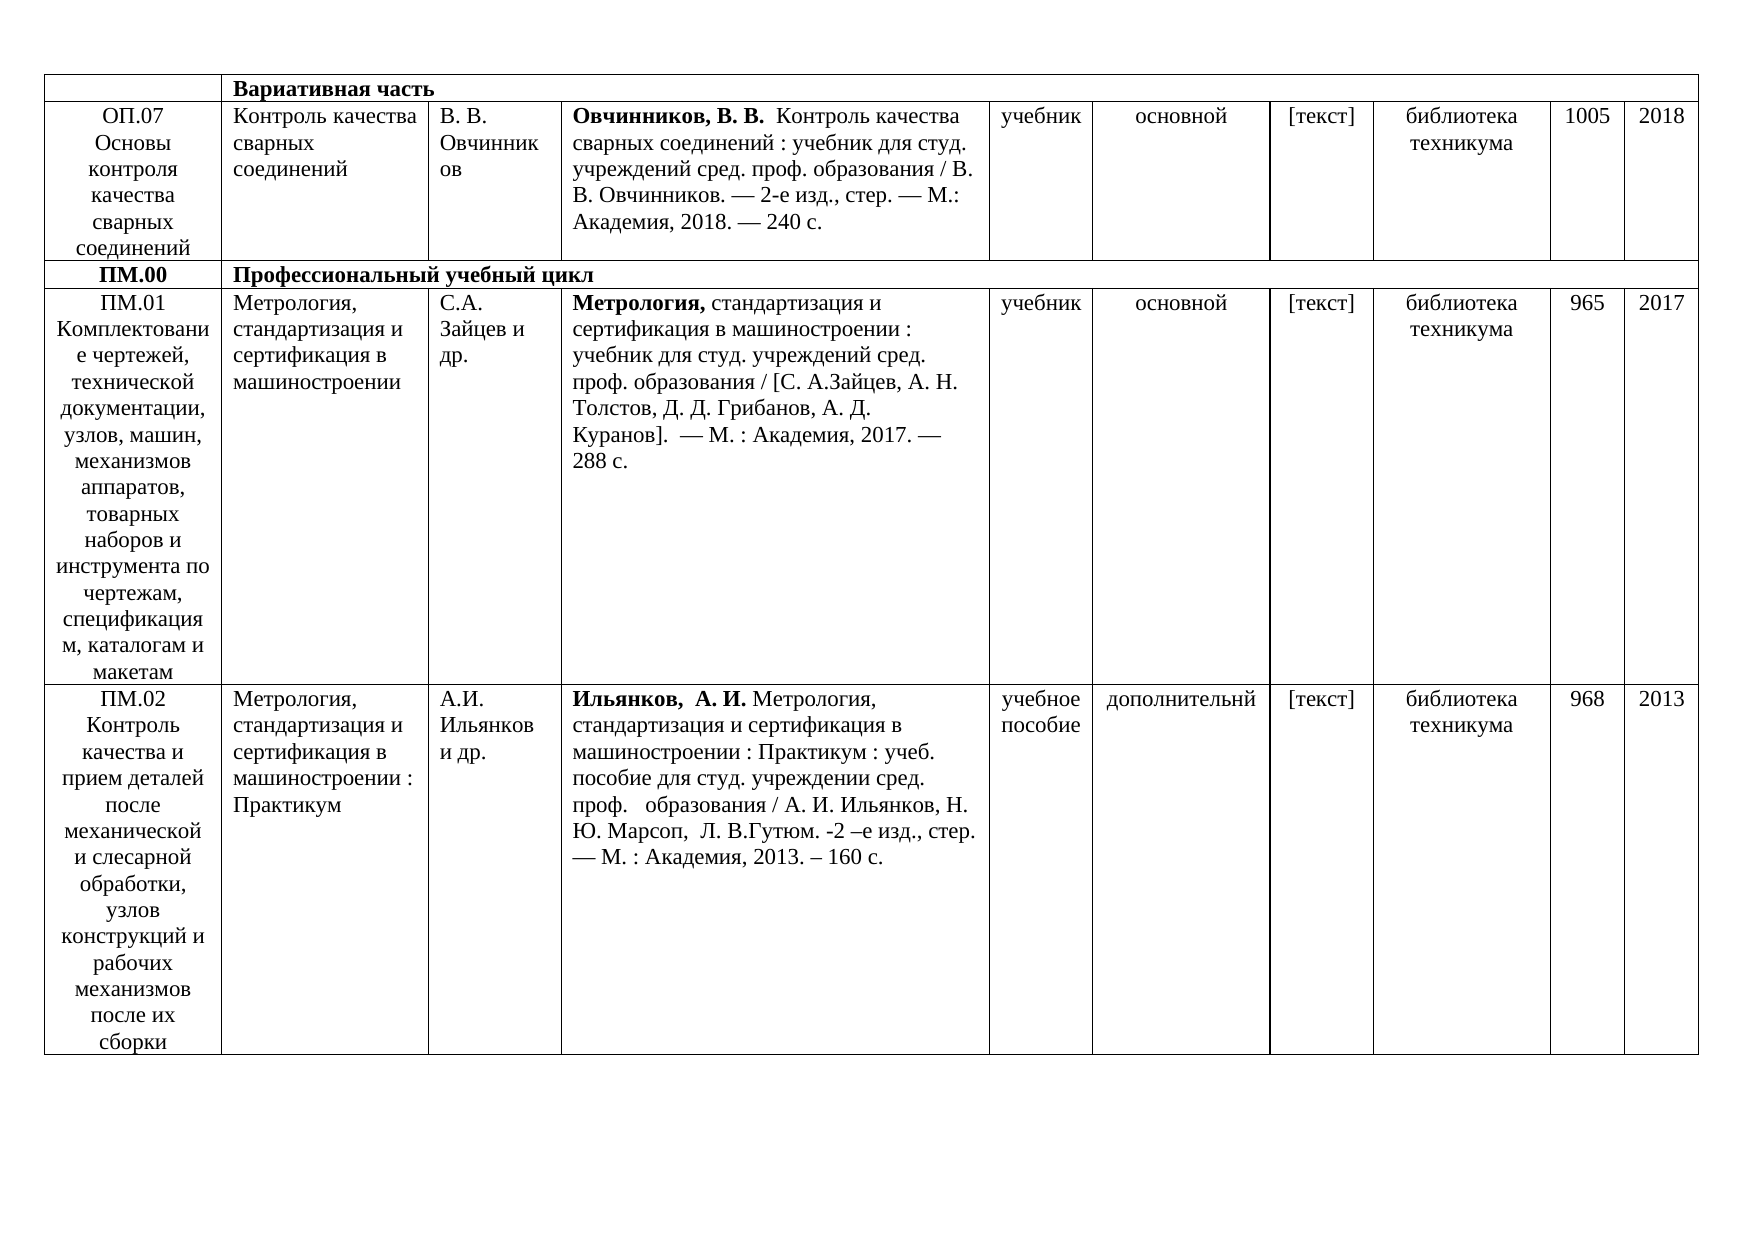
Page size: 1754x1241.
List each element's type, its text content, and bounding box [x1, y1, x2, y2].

table_cell 2013 [1625, 685, 1698, 1054]
table_cell библиотека техникума [1374, 289, 1550, 684]
table_cell Метрология, стандартизация и сертификация в машиностроении : Практикум [222, 685, 428, 1054]
table_cell учебник [990, 102, 1092, 260]
table_cell 1005 [1551, 102, 1624, 260]
table_cell Метрология, стандартизация и сертификация в машиностроении : учебник для студ. учреждений сред. проф. образования / [С. А.Зайцев, А. Н. Толстов, Д. Д. Грибанов, А. Д. Куранов]. — М. : Академия, 2017. — 288 с. [562, 289, 989, 684]
table_cell ПМ.02 Контроль качества и прием деталей после механической и слесарной обработки, узлов конструкций и рабочих механизмов после их сборки [45, 685, 221, 1054]
table_cell С.А. Зайцев и др. [429, 289, 561, 684]
table_cell Профессиональный учебный цикл [222, 261, 1698, 288]
table_cell основной [1093, 102, 1269, 260]
table_cell Метрология, стандартизация и сертификация в машиностроении [222, 289, 428, 684]
table_cell [текст] [1271, 289, 1373, 684]
table_cell основной [1093, 289, 1269, 684]
table_cell [текст] [1271, 102, 1373, 260]
table_cell Вариативная часть [222, 75, 1698, 101]
table_cell ПМ.00 [45, 261, 221, 288]
table_cell Овчинников, В. В. Контроль качества сварных соединений : учебник для студ. учреждений сред. проф. образования / В. В. Овчинников. — 2-е изд., стер. — М.: Академия, 2018. — 240 с. [562, 102, 989, 260]
table_cell 2017 [1625, 289, 1698, 684]
table_cell учебник [990, 289, 1092, 684]
table_cell 965 [1551, 289, 1624, 684]
table_cell библиотека техникума [1374, 102, 1550, 260]
table_cell [текст] [1271, 685, 1373, 1054]
table_cell ОП.07 Основы контроля качества сварных соединений [45, 102, 221, 260]
table_cell библиотека техникума [1374, 685, 1550, 1054]
table_cell 968 [1551, 685, 1624, 1054]
table_cell В. В. Овчинников [429, 102, 561, 260]
table_cell А.И. Ильянков и др. [429, 685, 561, 1054]
table_cell 2018 [1625, 102, 1698, 260]
table_cell учебное пособие [990, 685, 1092, 1054]
table_cell [45, 75, 221, 101]
table_cell Ильянков, А. И. Метрология, стандартизация и сертификация в машиностроении : Практикум : учеб. пособие для студ. учреждении сред. проф. образования / А. И. Ильянков, Н. Ю. Марсоп, Л. В.Гутюм. -2 –е изд., стер. — М. : Академия, 2013. – 160 с. [562, 685, 989, 1054]
table_cell дополнительнй [1093, 685, 1269, 1054]
table_cell Контроль качества сварных соединений [222, 102, 428, 260]
table_cell ПМ.01 Комплектование чертежей, технической документации, узлов, машин, механизмов аппаратов, товарных наборов и инструмента по чертежам, спецификациям, каталогам и макетам [45, 289, 221, 684]
